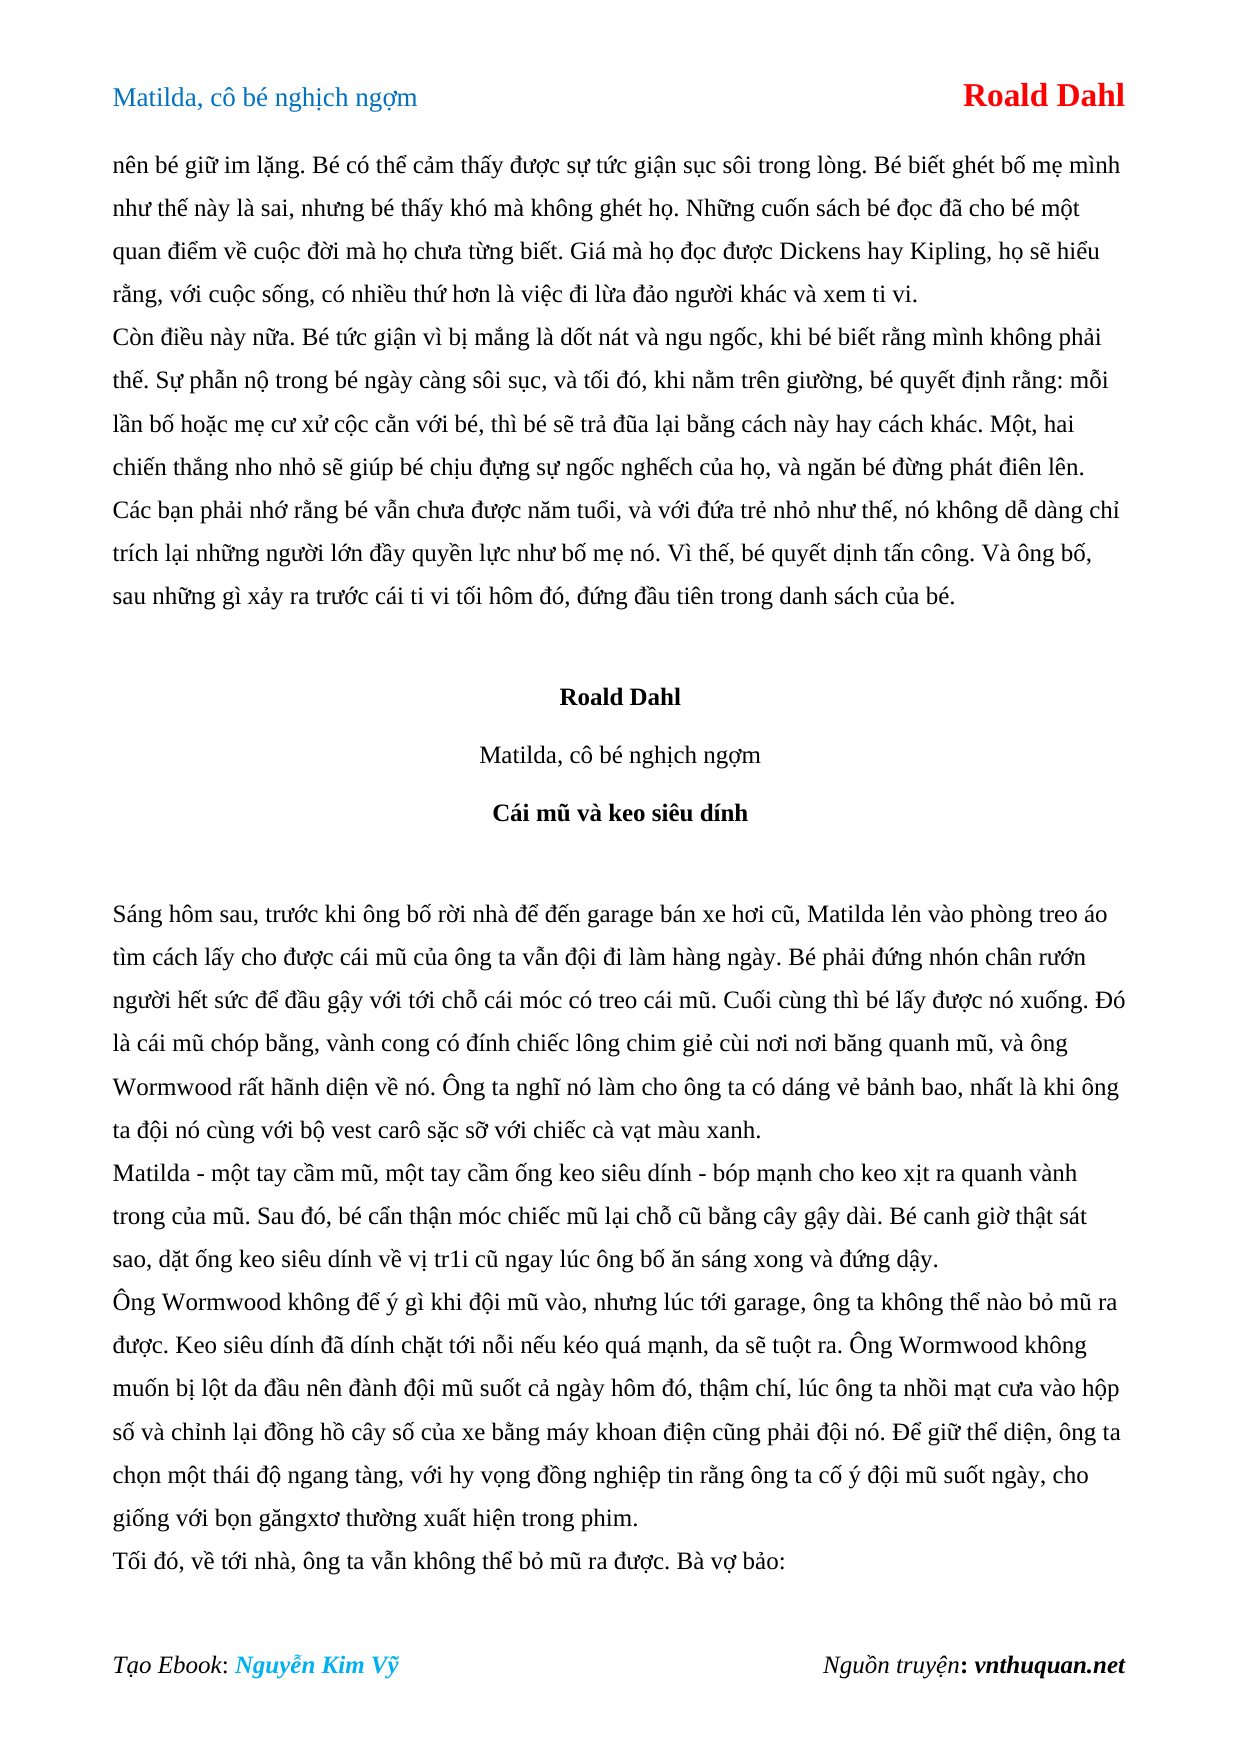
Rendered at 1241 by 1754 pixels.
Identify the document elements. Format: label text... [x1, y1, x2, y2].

text Cái mũ và keo siêu dính [112, 798, 1128, 827]
text Matilda, cô bé nghịch ngợm [112, 740, 1128, 769]
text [112, 150, 1128, 610]
text Roald Dahl [112, 682, 1128, 711]
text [112, 856, 1128, 1575]
